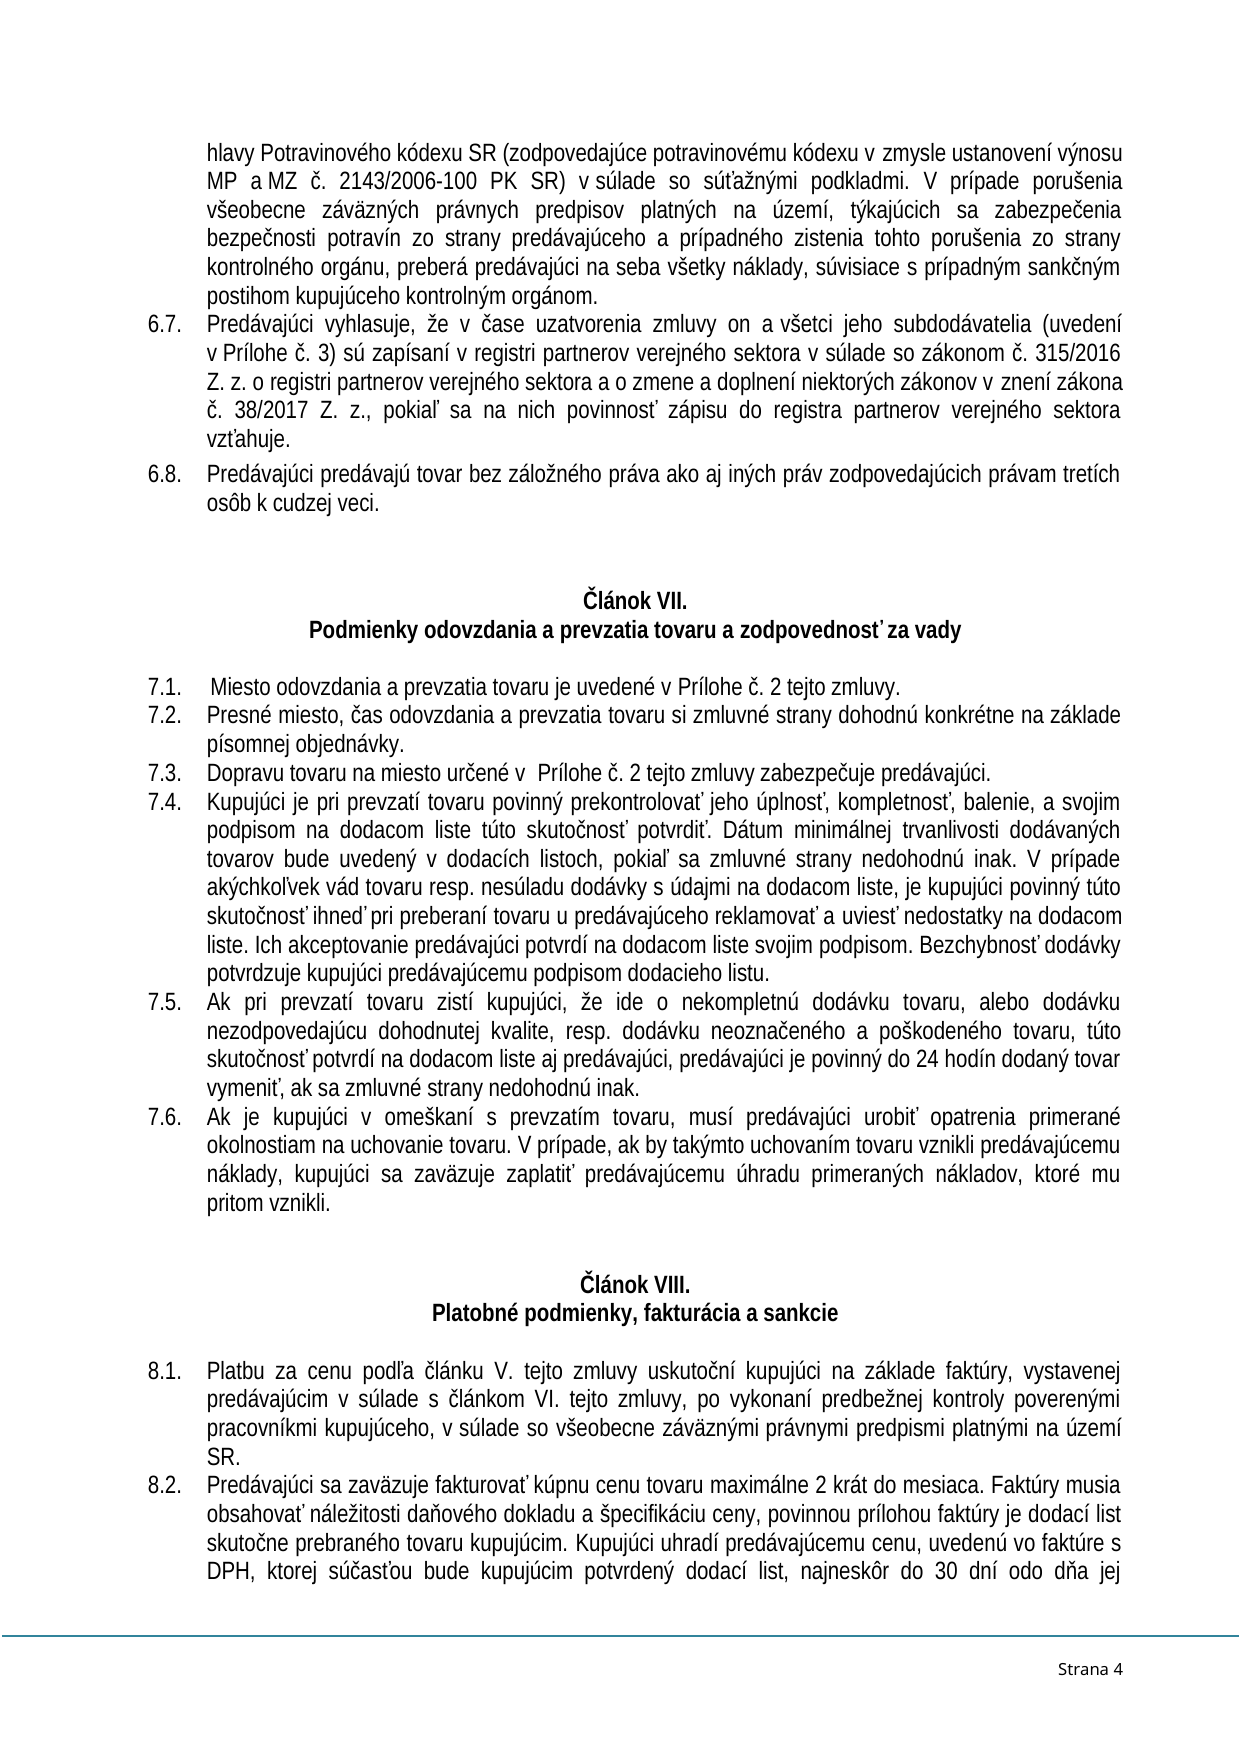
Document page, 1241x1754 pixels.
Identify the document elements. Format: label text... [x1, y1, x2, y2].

list Ak je kupujúci v omeškaní s prevzatím tovaru, musí predávajúci urobiť opatrenia primerané okolnostiam na uchovanie tovaru. V prípade, ak by takýmto uchovaním tovaru vznikli predávajúcemu náklady, kupujúci sa zaväzuje zaplatiť predávajúcemu úhradu primeraných nákladov, ktoré mu pritom vznikli. [148, 1102, 1123, 1216]
list Dopravu tovaru na miesto určené v Prílohe č. 2 tejto zmluvy zabezpečuje predávajúci. [148, 758, 1123, 786]
list Presné miesto, čas odovzdania a prevzatia tovaru si zmluvné strany dohodnú konkrétne na základe písomnej objednávky. [148, 701, 1123, 758]
text Podmienky odovzdania a prevzatia tovaru a zodpovednosť za vady [148, 614, 1123, 643]
list Ak pri prevzatí tovaru zistí kupujúci, že ide o nekompletnú dodávku tovaru, alebo dodávku nezodpovedajúcu dohodnutej kvalite, resp. dodávku neoznačeného a poškodeného tovaru, túto skutočnosť potvrdí na dodacom liste aj predávajúci, predávajúci je povinný do 24 hodín dodaný tovar vymeniť, ak sa zmluvné strany nedohodnú inak. [148, 987, 1123, 1102]
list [148, 137, 1123, 309]
list Predávajúci predávajú tovar bez záložného práva ako aj iných práv zodpovedajúcich právam tretích osôb k cudzej veci. [148, 459, 1123, 516]
list Predávajúci vyhlasuje, že v čase uzatvorenia zmluvy on a všetci jeho subdodávatelia (uvedení v Prílohe č. 3) sú zapísaní v registri partnerov verejného sektora v súlade so zákonom č. 315/2016 Z. z. o registri partnerov verejného sektora a o zmene a doplnení niektorých zákonov v znení zákona č. 38/2017 Z. z., pokiaľ sa na nich povinnosť zápisu do registra partnerov verejného sektora vzťahuje. [148, 309, 1123, 453]
text 7.1. Miesto odovzdania a prevzatia tovaru je uvedené v Prílohe č. 2 tejto zmluvy. [148, 672, 1123, 701]
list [148, 1470, 1123, 1585]
list Platbu za cenu podľa článku V. tejto zmluvy uskutoční kupujúci na základe faktúry, vystavenej predávajúcim v súlade s článkom VI. tejto zmluvy, po vykonaní predbežnej kontroly poverenými pracovníkmi kupujúceho, v súlade so všeobecne záväznými právnymi predpismi platnými na území SR. [148, 1356, 1123, 1470]
list Kupujúci je pri prevzatí tovaru povinný prekontrolovať jeho úplnosť, kompletnosť, balenie, a svojim podpisom na dodacom liste túto skutočnosť potvrdiť. Dátum minimálnej trvanlivosti dodávaných tovarov bude uvedený v dodacích listoch, pokiaľ sa zmluvné strany nedohodnú inak. V prípade akýchkoľvek vád tovaru resp. nesúladu dodávky s údajmi na dodacom liste, je kupujúci povinný túto skutočnosť ihneď pri preberaní tovaru u predávajúceho reklamovať a uviesť nedostatky na dodacom liste. Ich akceptovanie predávajúci potvrdí na dodacom liste svojim podpisom. Bezchybnosť dodávky potvrdzuje kupujúci predávajúcemu podpisom dodacieho listu. [148, 786, 1123, 987]
text Platobné podmienky, fakturácia a sankcie [148, 1298, 1123, 1327]
text Článok VII. [148, 586, 1123, 614]
text Článok VIII. [148, 1270, 1123, 1298]
